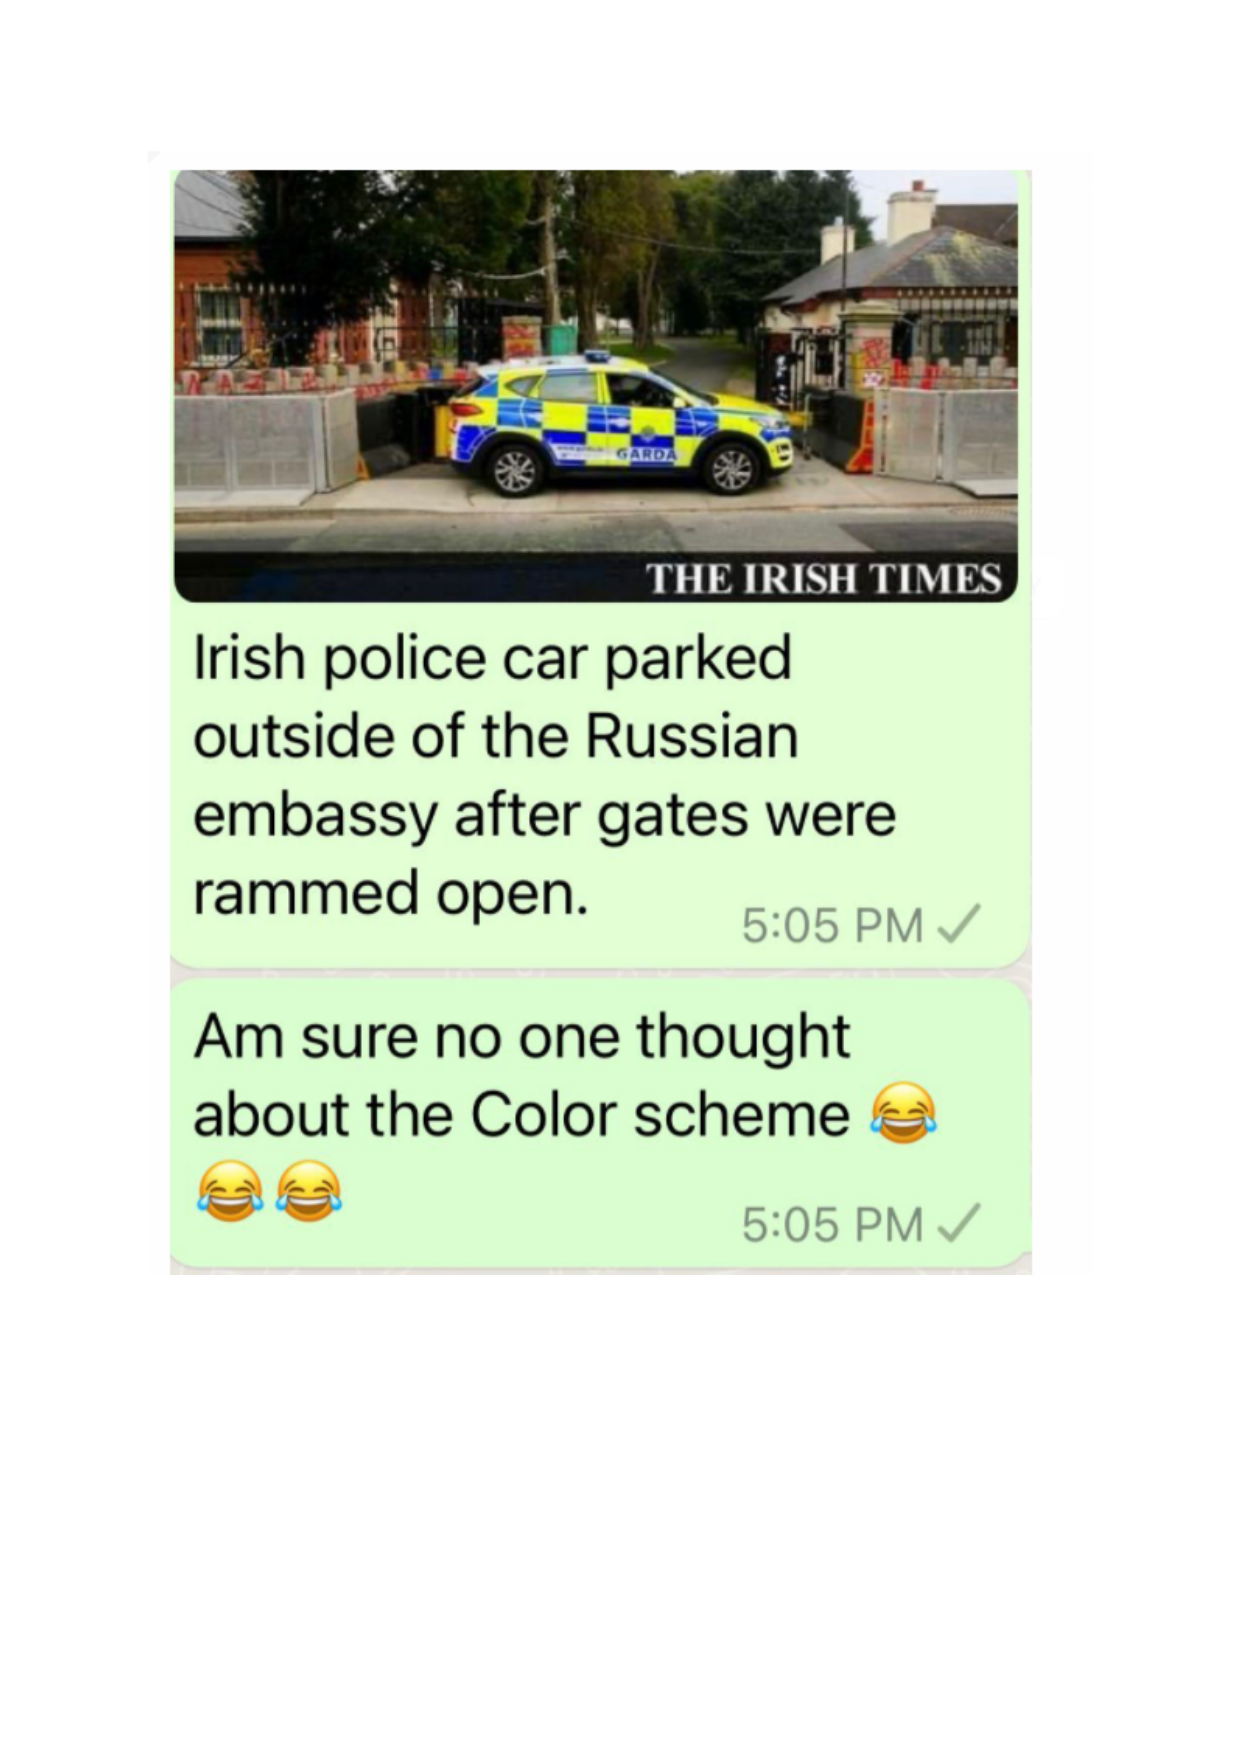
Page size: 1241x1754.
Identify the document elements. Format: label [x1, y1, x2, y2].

picture [147, 147, 1093, 1275]
